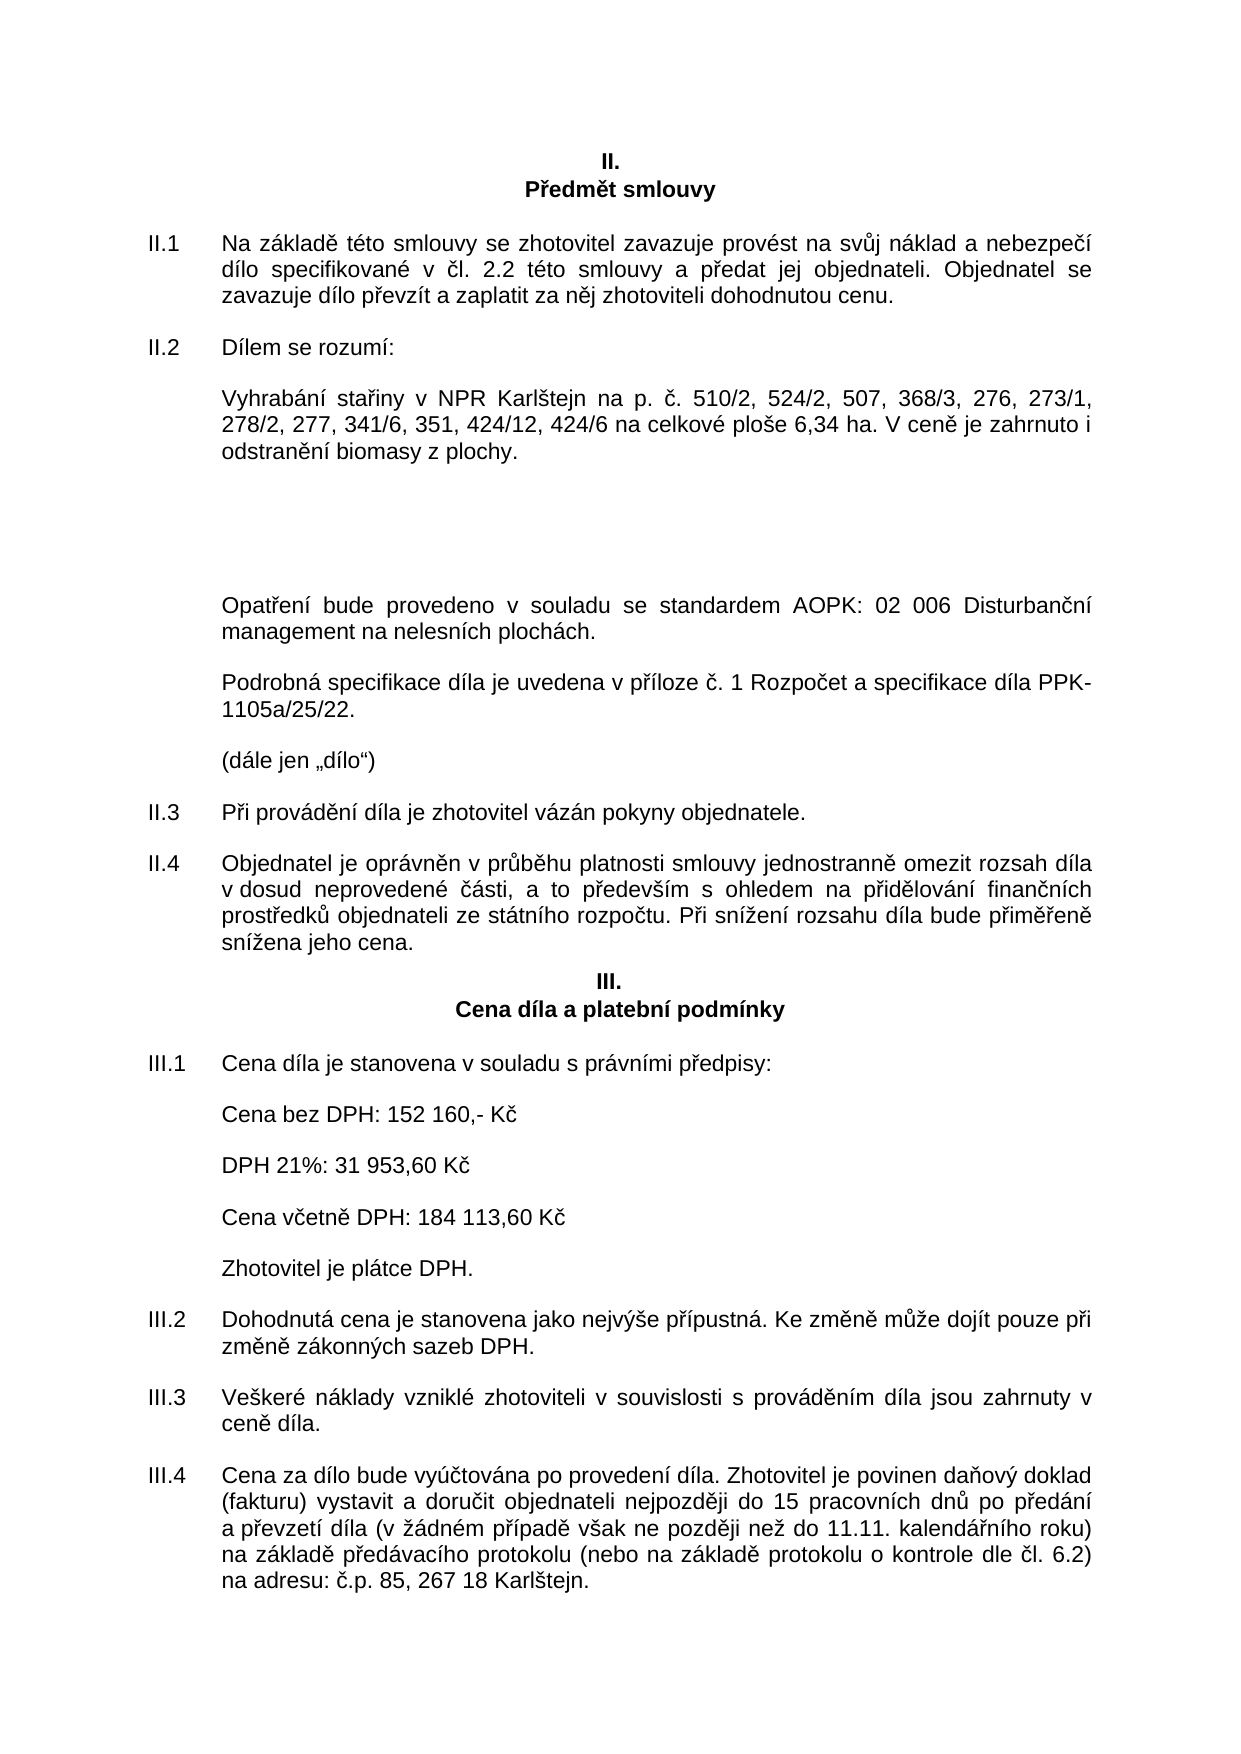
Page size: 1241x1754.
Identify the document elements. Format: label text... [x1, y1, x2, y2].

subtitle Na základě této smlouvy se zhotovitel zavazuje provést na svůj náklad a nebezpečí dílo specifikované v čl. 2.2 této smlouvy a předat jej objednateli. Objednatel se zavazuje dílo převzít a zaplatit za něj zhotoviteli dohodnutou cenu. [148, 229, 1093, 308]
subtitle Opatření bude provedeno v souladu se standardem AOPK: 02 006 Disturbanční management na nelesních plochách. [221, 592, 1093, 644]
subtitle Podrobná specifikace díla je uvedena v příloze č. 1 Rozpočet a specifikace díla PPK-1105a/25/22. [221, 669, 1093, 722]
subtitle DPH 21%: 31 953,60 Kč [221, 1152, 1093, 1179]
subtitle Veškeré náklady vzniklé zhotoviteli v souvislosti s prováděním díla jsou zahrnuty v ceně díla. [148, 1384, 1093, 1437]
subtitle Zhotovitel je plátce DPH. [221, 1255, 1093, 1281]
subtitle Cena za dílo bude vyúčtována po provedení díla. Zhotovitel je povinen daňový doklad (fakturu) vystavit a doručit objednateli nejpozději do 15 pracovních dnů po předání a převzetí díla (v žádném případě však ne později než do 11.11. kalendářního roku) na základě předávacího protokolu (nebo na základě protokolu o kontrole dle čl. 6.2) na adresu: č.p. 85, 267 18 Karlštejn. [148, 1462, 1093, 1593]
subtitle Cena bez DPH: 152 160,- Kč [221, 1101, 1093, 1127]
subtitle Dílem se rozumí: [148, 333, 1093, 360]
subtitle Dohodnutá cena je stanovena jako nejvýše přípustná. Ke změně může dojít pouze při změně zákonných sazeb DPH. [148, 1306, 1093, 1359]
subtitle Objednatel je oprávněn v průběhu platnosti smlouvy jednostranně omezit rozsah díla v dosud neprovedené části, a to především s ohledem na přidělování finančních prostředků objednateli ze státního rozpočtu. Při snížení rozsahu díla bude přiměřeně snížena jeho cena. [148, 850, 1093, 955]
subtitle Předmět smlouvy [148, 148, 1093, 202]
subtitle Cena díla je stanovena v souladu s právními předpisy: [148, 1049, 1093, 1076]
subtitle Vyhrabání stařiny v NPR Karlštejn na p. č. 510/2, 524/2, 507, 368/3, 276, 273/1, 278/2, 277, 341/6, 351, 424/12, 424/6 na celkové ploše 6,34 ha. V ceně je zahrnuto i odstranění biomasy z plochy. [221, 385, 1093, 464]
subtitle Cena díla a platební podmínky [148, 968, 1093, 1022]
subtitle Cena včetně DPH: 184 113,60 Kč [221, 1204, 1093, 1230]
subtitle (dále jen „dílo“) [221, 747, 1093, 773]
subtitle Při provádění díla je zhotovitel vázán pokyny objednatele. [148, 798, 1093, 825]
